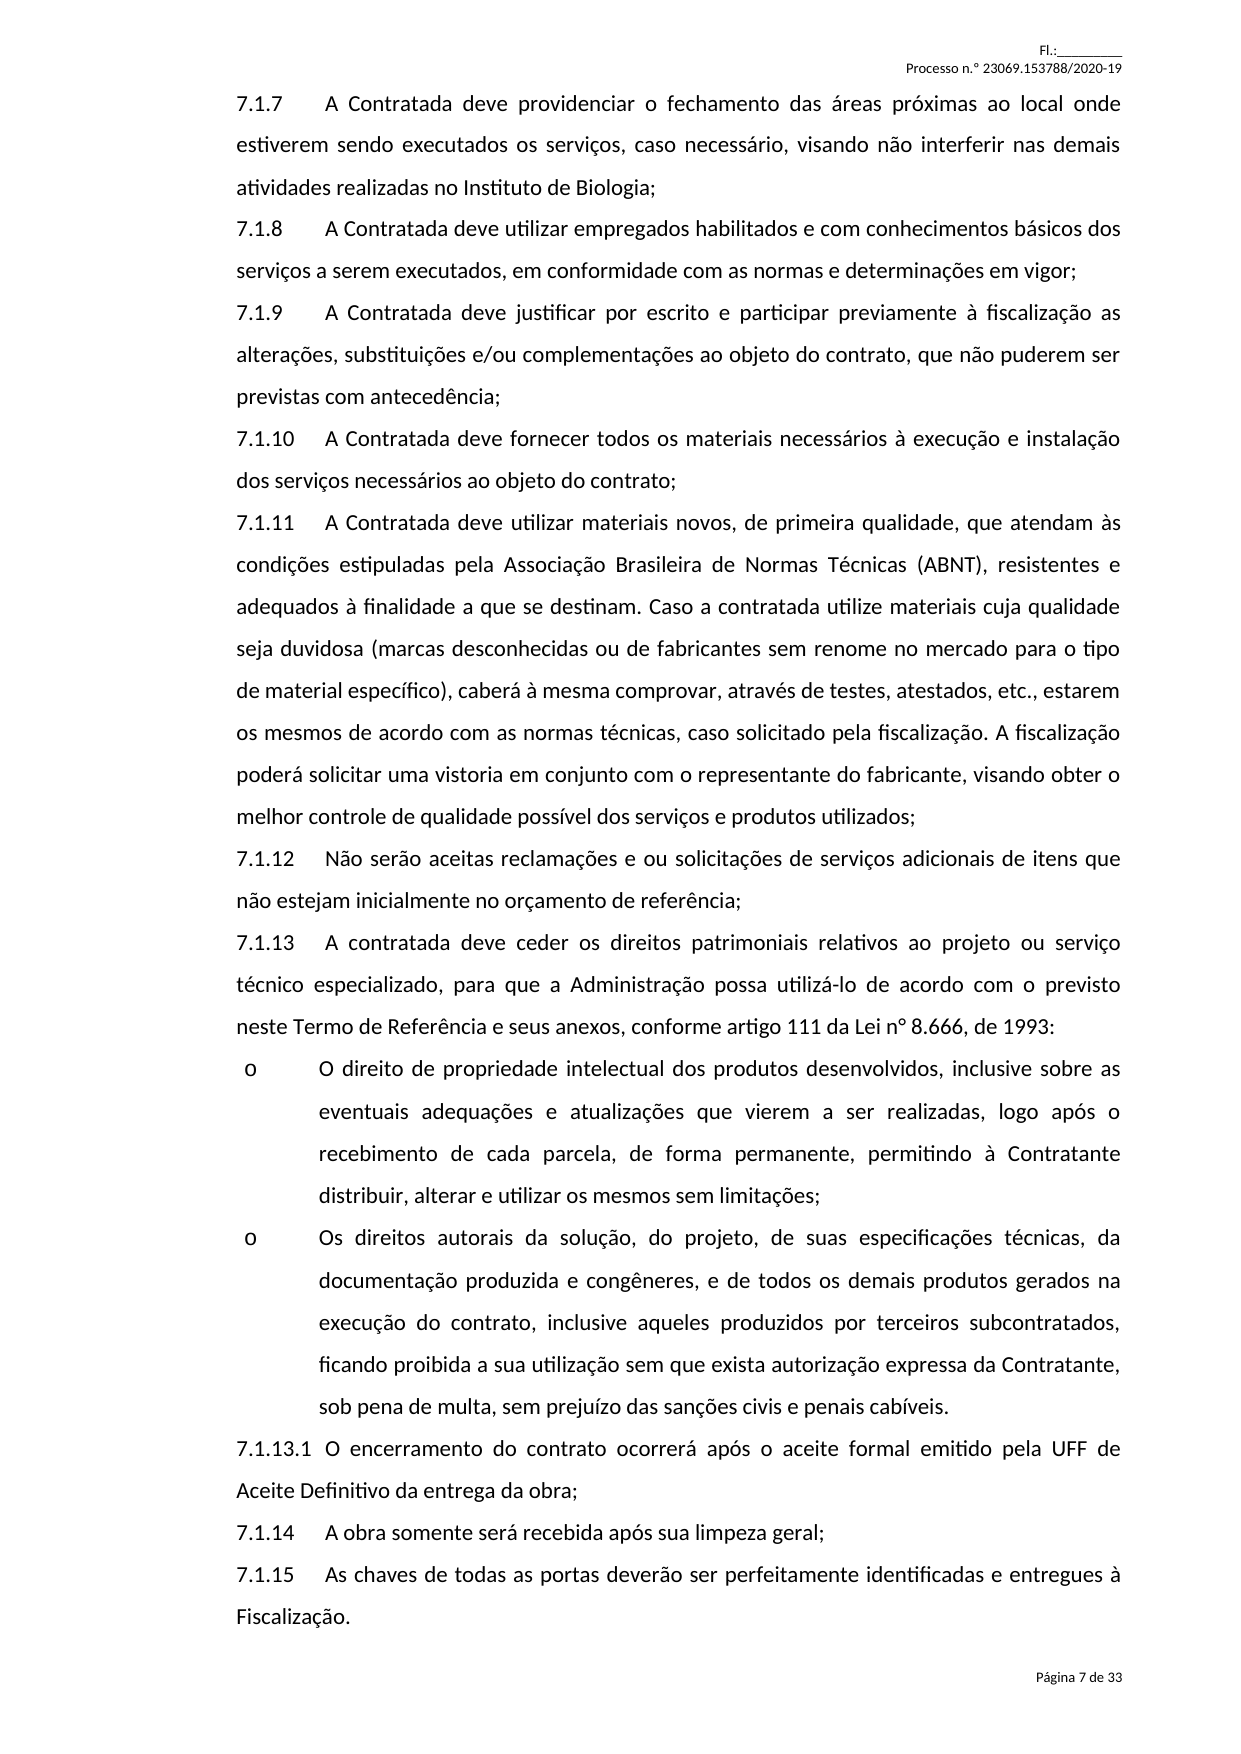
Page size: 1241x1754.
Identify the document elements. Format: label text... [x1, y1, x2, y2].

list A Contratada deve utilizar materiais novos, de primeira qualidade, que atendam às condições estipuladas pela Associação Brasileira de Normas Técnicas (ABNT), resistentes e adequados à finalidade a que se destinam. Caso a contratada utilize materiais cuja qualidade seja duvidosa (marcas desconhecidas ou de fabricantes sem renome no mercado para o tipo de material específico), caberá à mesma comprovar, através de testes, atestados, etc., estarem os mesmos de acordo com as normas técnicas, caso solicitado pela fiscalização. A fiscalização poderá solicitar uma vistoria em conjunto com o representante do fabricante, visando obter o melhor controle de qualidade possível dos serviços e produtos utilizados; [236, 508, 1122, 830]
list A Contratada deve utilizar empregados habilitados e com conhecimentos básicos dos serviços a serem executados, em conformidade com as normas e determinações em vigor; [236, 214, 1122, 284]
list Os direitos autorais da solução, do projeto, de suas especificações técnicas, da documentação produzida e congêneres, e de todos os demais produtos gerados na execução do contrato, inclusive aqueles produzidos por terceiros subcontratados, ficando proibida a sua utilização sem que exista autorização expressa da Contratante, sob pena de multa, sem prejuízo das sanções civis e penais cabíveis. [244, 1223, 1122, 1420]
list O direito de propriedade intelectual dos produtos desenvolvidos, inclusive sobre as eventuais adequações e atualizações que vierem a ser realizadas, logo após o recebimento de cada parcela, de forma permanente, permitindo à Contratante distribuir, alterar e utilizar os mesmos sem limitações; [244, 1054, 1122, 1209]
list A obra somente será recebida após sua limpeza geral; [236, 1518, 1122, 1546]
list O encerramento do contrato ocorrerá após o aceite formal emitido pela UFF de Aceite Definitivo da entrega da obra; [236, 1434, 1122, 1504]
list Não serão aceitas reclamações e ou solicitações de serviços adicionais de itens que não estejam inicialmente no orçamento de referência; [236, 844, 1122, 914]
list As chaves de todas as portas deverão ser perfeitamente identificadas e entregues à Fiscalização. [236, 1560, 1122, 1630]
list A Contratada deve justificar por escrito e participar previamente à fiscalização as alterações, substituições e/ou complementações ao objeto do contrato, que não puderem ser previstas com antecedência; [236, 298, 1122, 411]
list A contratada deve ceder os direitos patrimoniais relativos ao projeto ou serviço técnico especializado, para que a Administração possa utilizá-lo de acordo com o previsto neste Termo de Referência e seus anexos, conforme artigo 111 da Lei n° 8.666, de 1993: [236, 928, 1122, 1040]
list A Contratada deve providenciar o fechamento das áreas próximas ao local onde estiverem sendo executados os serviços, caso necessário, visando não interferir nas demais atividades realizadas no Instituto de Biologia; [236, 89, 1122, 201]
list A Contratada deve fornecer todos os materiais necessários à execução e instalação dos serviços necessários ao objeto do contrato; [236, 424, 1122, 494]
